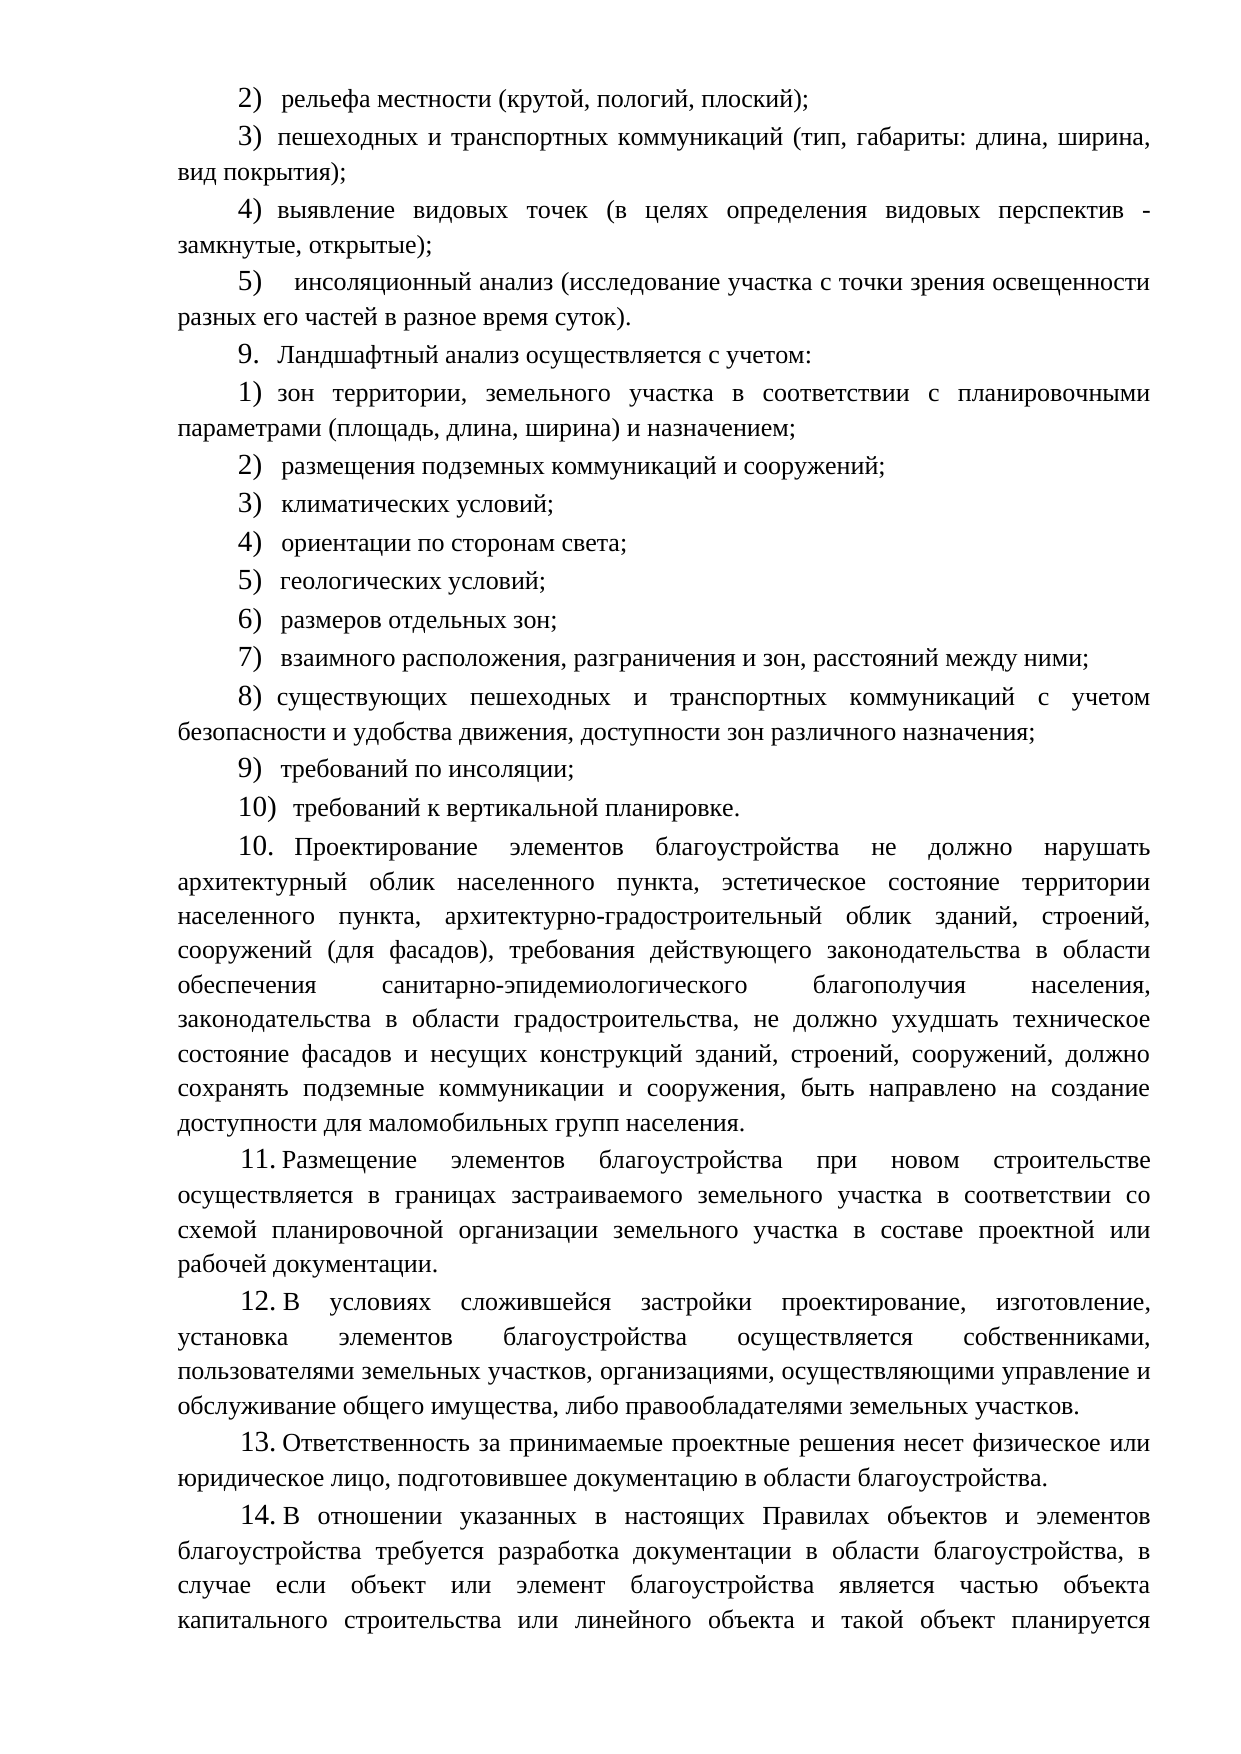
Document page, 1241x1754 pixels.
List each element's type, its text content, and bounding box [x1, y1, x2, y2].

list рельефа местности (крутой, пологий, плоский); [177, 80, 1152, 113]
list ориентации по сторонам света; [177, 524, 1152, 557]
list требований по инсоляции; [177, 751, 1152, 784]
list взаимного расположения, разграничения и зон, расстояний между ними; [177, 639, 1152, 673]
list размеров отдельных зон; [177, 601, 1152, 634]
list выявление видовых точек (в целях определения видовых перспектив - замкнутые, открытые); [177, 191, 1152, 259]
list Ландшафтный анализ осуществляется с учетом: [177, 336, 1152, 369]
list климатических условий; [177, 485, 1152, 519]
list В условиях сложившейся застройки проектирование, изготовление, установка элементов благоустройства осуществляется собственниками, пользователями земельных участков, организациями, осуществляющими управление и обслуживание общего имущества, либо правообладателями земельных участков. [177, 1283, 1152, 1420]
list пешеходных и транспортных коммуникаций (тип, габариты: длина, ширина, вид покрытия); [177, 118, 1152, 186]
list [177, 1497, 1152, 1634]
list размещения подземных коммуникаций и сооружений; [177, 447, 1152, 480]
list Размещение элементов благоустройства при новом строительстве осуществляется в границах застраиваемого земельного участка в соответствии со схемой планировочной организации земельного участка в составе проектной или рабочей документации. [177, 1141, 1152, 1278]
list зон территории, земельного участка в соответствии с планировочными параметрами (площадь, длина, ширина) и назначением; [177, 374, 1152, 442]
list требований к вертикальной планировке. [177, 789, 1152, 823]
list Ответственность за принимаемые проектные решения несет физическое или юридическое лицо, подготовившее документацию в области благоустройства. [177, 1424, 1152, 1492]
list геологических условий; [177, 562, 1152, 596]
list существующих пешеходных и транспортных коммуникаций с учетом безопасности и удобства движения, доступности зон различного назначения; [177, 678, 1152, 746]
list Проектирование элементов благоустройства не должно нарушать архитектурный облик населенного пункта, эстетическое состояние территории населенного пункта, архитектурно-градостроительный облик зданий, строений, сооружений (для фасадов), требования действующего законодательства в области обеспечения санитарно-эпидемиологического благополучия населения, законодательства в области градостроительства, не должно ухудшать техническое состояние фасадов и несущих конструкций зданий, строений, сооружений, должно сохранять подземные коммуникации и сооружения, быть направлено на создание доступности для маломобильных групп населения. [177, 828, 1152, 1137]
list инсоляционный анализ (исследование участка с точки зрения освещенности разных его частей в разное время суток). [177, 263, 1152, 331]
